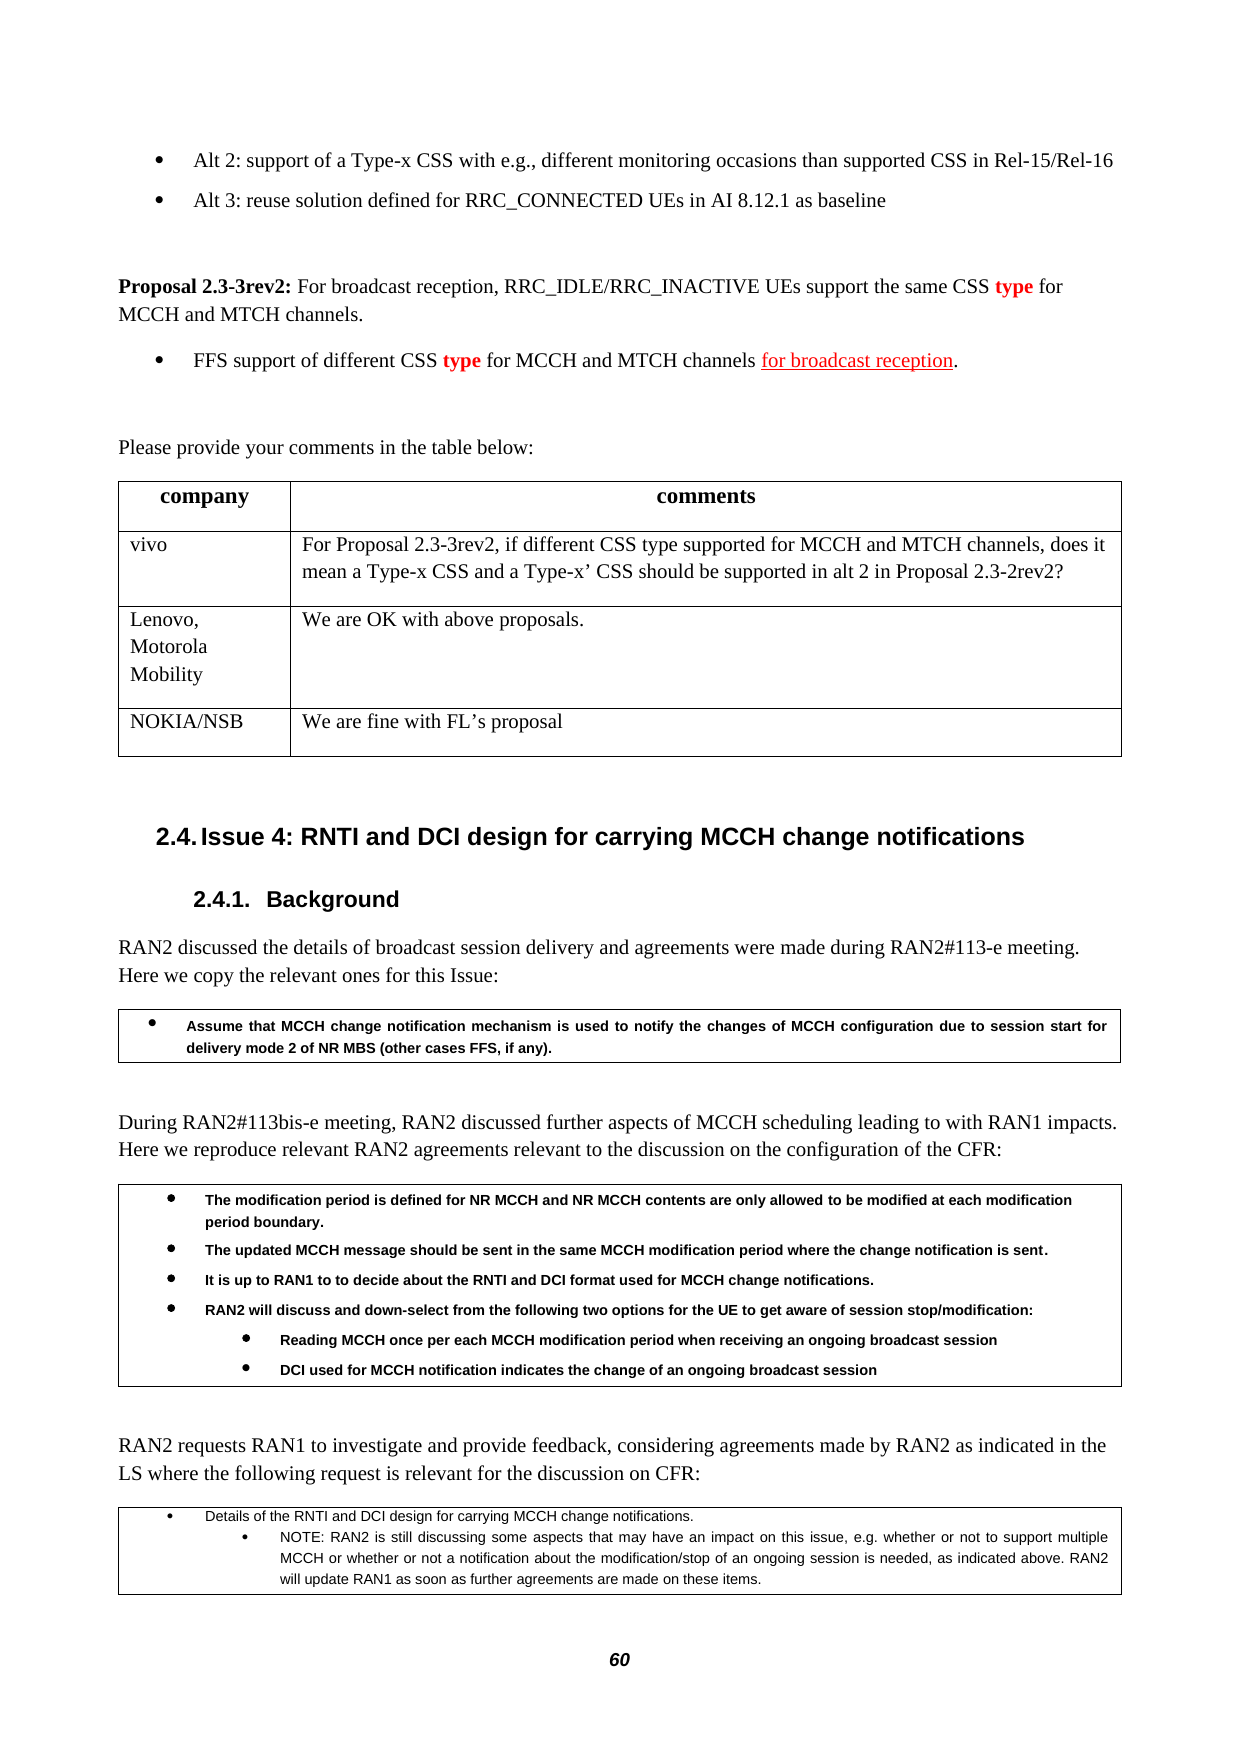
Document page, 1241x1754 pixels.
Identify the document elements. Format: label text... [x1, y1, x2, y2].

text Please provide your comments in the table below: [118, 435, 1122, 459]
table_header Details of the RNTI and DCI design for carrying MCCH change notifications. NOTE: RAN2 is still discussing some aspects that may have an impact on this issue, e.g. whether or not to support multiple MCCH or whether or not a notification about the modification/stop of an ongoing session is needed, as indicated above. RAN2 will update RAN1 as soon as further agreements are made on these items. [119, 1508, 1121, 1594]
table_cell Lenovo, Motorola Mobility [119, 607, 290, 708]
table_cell We are OK with above proposals. [291, 607, 1121, 708]
list FFS support of different CSS type for MCCH and MTCH channels for broadcast reception. [156, 348, 1122, 372]
text Proposal 2.3-3rev2: For broadcast reception, RRC_IDLE/RRC_INACTIVE UEs support the same CSS type for MCCH and MTCH channels. [118, 274, 1122, 326]
subtitle Background [193, 886, 1122, 912]
list Alt 3: reuse solution defined for RRC_CONNECTED UEs in AI 8.12.1 as baseline [156, 188, 1122, 212]
text During RAN2#113bis-e meeting, RAN2 discussed further aspects of MCCH scheduling leading to with RAN1 impacts. Here we reproduce relevant RAN2 agreements relevant to the discussion on the configuration of the CFR: [118, 1109, 1122, 1161]
list Alt 2: support of a Type-x CSS with e.g., different monitoring occasions than supported CSS in Rel-15/Rel-16 [156, 148, 1122, 172]
table_header The modification period is defined for NR MCCH and NR MCCH contents are only allowed to be modified at each modification period boundary. The updated MCCH message should be sent in the same MCCH modification period where the change notification is sent. It is up to RAN1 to to decide about the RNTI and DCI format used for MCCH change notifications. RAN2 will discuss and down-select from the following two options for the UE to get aware of session stop/modification: Reading MCCH once per each MCCH modification period when receiving an ongoing broadcast session DCI used for MCCH notification indicates the change of an ongoing broadcast session [119, 1185, 1121, 1386]
table_header company [119, 482, 290, 531]
table_header comments [291, 482, 1121, 531]
table_cell NOKIA/NSB [119, 709, 290, 756]
table_cell We are fine with FL’s proposal [291, 709, 1121, 756]
table_cell For Proposal 2.3-3rev2, if different CSS type supported for MCCH and MTCH channels, does it mean a Type-x CSS and a Type-x’ CSS should be supported in alt 2 in Proposal 2.3-2rev2? [291, 532, 1121, 606]
table_header Assume that MCCH change notification mechanism is used to notify the changes of MCCH configuration due to session start for delivery mode 2 of NR MBS (other cases FFS, if any). [119, 1010, 1120, 1062]
text RAN2 requests RAN1 to investigate and provide feedback, considering agreements made by RAN2 as indicated in the LS where the following request is relevant for the discussion on CFR: [118, 1433, 1122, 1485]
subtitle Issue 4: RNTI and DCI design for carrying MCCH change notifications [156, 822, 1122, 851]
text RAN2 discussed the details of broadcast session delivery and agreements were made during RAN2#113-e meeting. Here we copy the relevant ones for this Issue: [118, 935, 1122, 987]
table_cell vivo [119, 532, 290, 606]
